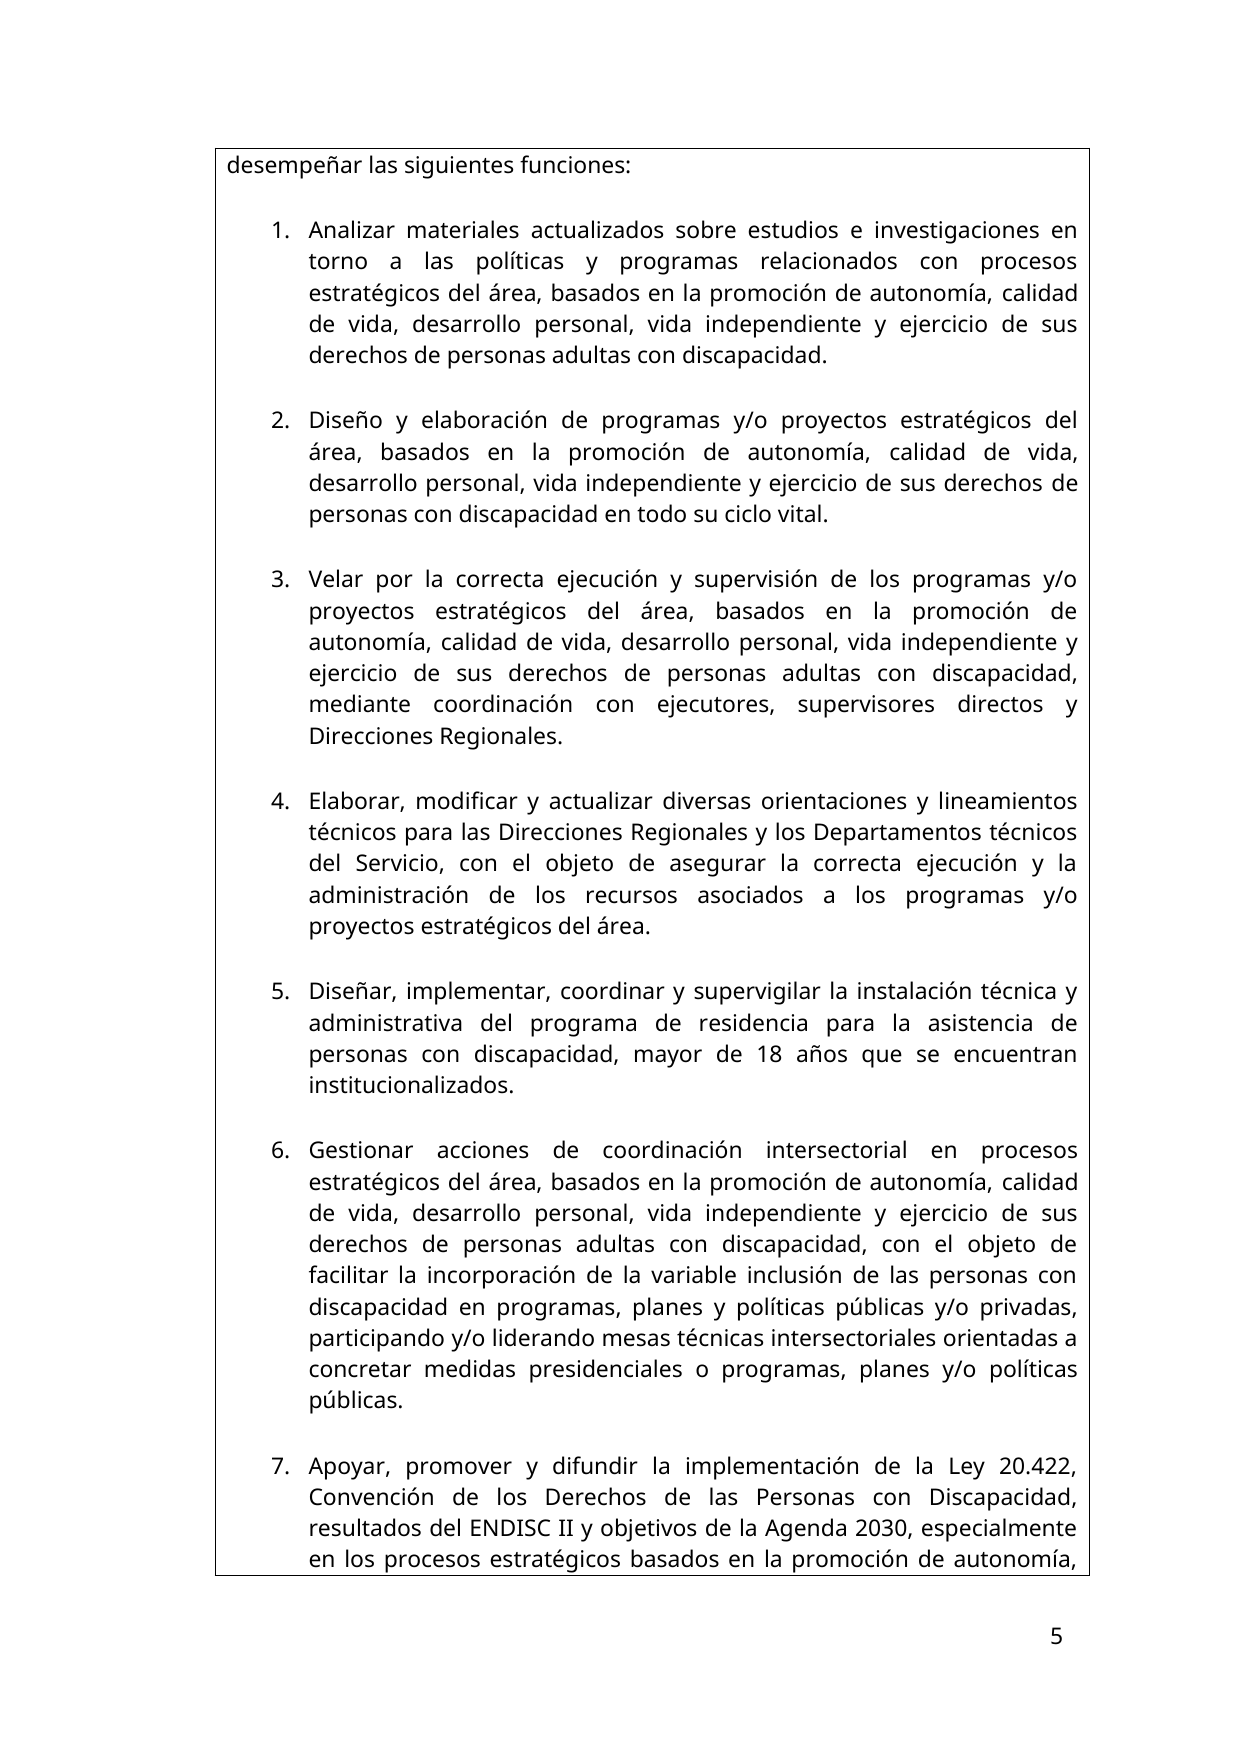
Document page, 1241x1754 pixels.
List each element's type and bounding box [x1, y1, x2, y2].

table_cell [216, 149, 1089, 1574]
